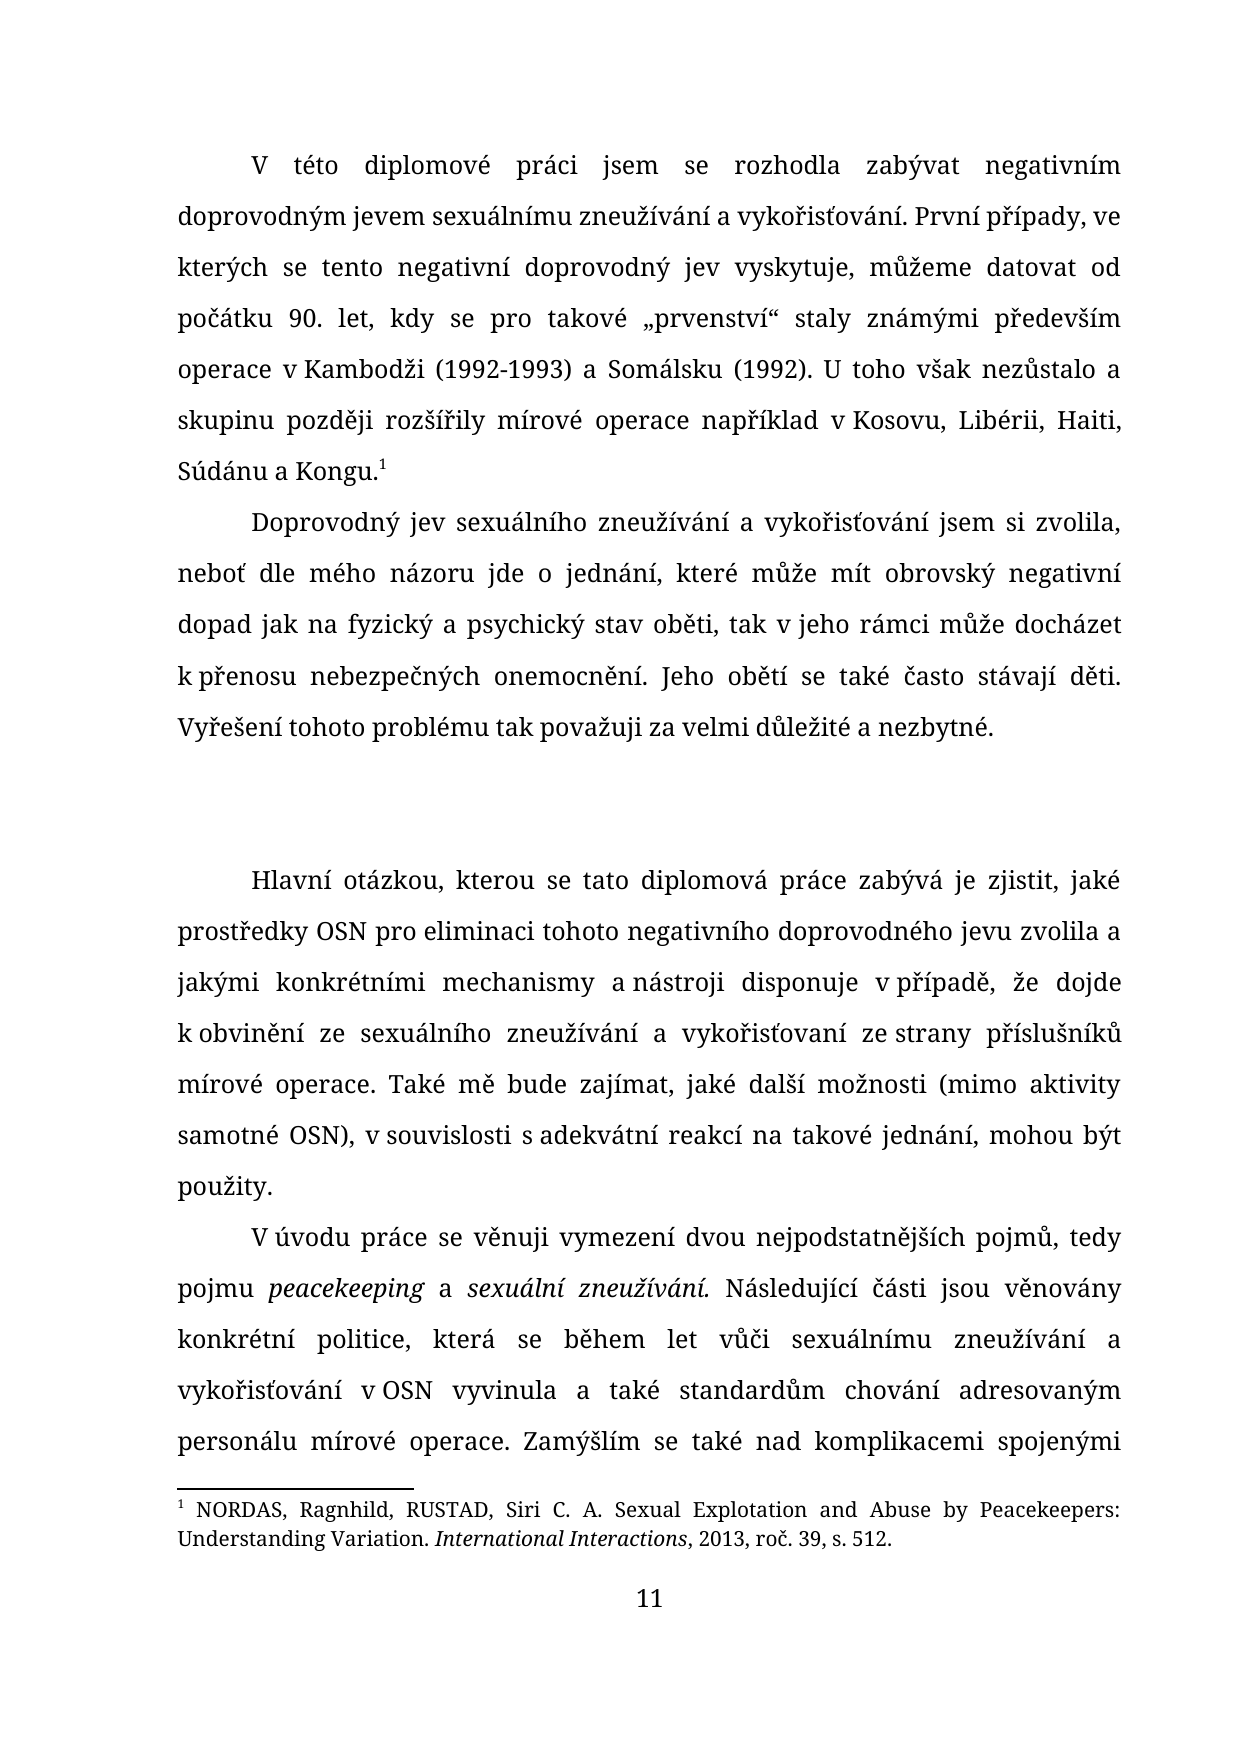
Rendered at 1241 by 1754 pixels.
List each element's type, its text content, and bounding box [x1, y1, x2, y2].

text Hlavní otázkou, kterou se tato diplomová práce zabývá je zjistit, jaké prostředky OSN pro eliminaci tohoto negativního doprovodného jevu zvolila a jakými konkrétními mechanismy a nástroji disponuje v případě, že dojde k obvinění ze sexuálního zneužívání a vykořisťovaní ze strany příslušníků mírové operace. Také mě bude zajímat, jaké další možnosti (mimo aktivity samotné OSN), v souvislosti s adekvátní reakcí na takové jednání, mohou být použity. [177, 862, 1122, 1203]
text Doprovodný jev sexuálního zneužívání a vykořisťování jsem si zvolila, neboť dle mého názoru jde o jednání, které může mít obrovský negativní dopad jak na fyzický a psychický stav oběti, tak v jeho rámci může docházet k přenosu nebezpečných onemocnění. Jeho obětí se také často stávají děti. Vyřešení tohoto problému tak považuji za velmi důležité a nezbytné. [177, 505, 1122, 743]
text V této diplomové práci jsem se rozhodla zabývat negativním doprovodným jevem sexuálnímu zneužívání a vykořisťování. První případy, ve kterých se tento negativní doprovodný jev vyskytuje, můžeme datovat od počátku 90. let, kdy se pro takové „prvenství“ staly známými především operace v Kambodži (1992-1993) a Somálsku (1992). U toho však nezůstalo a skupinu později rozšířily mírové operace například v Kosovu, Libérii, Haiti, Súdánu a Kongu. [177, 148, 1122, 488]
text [177, 1219, 1122, 1458]
